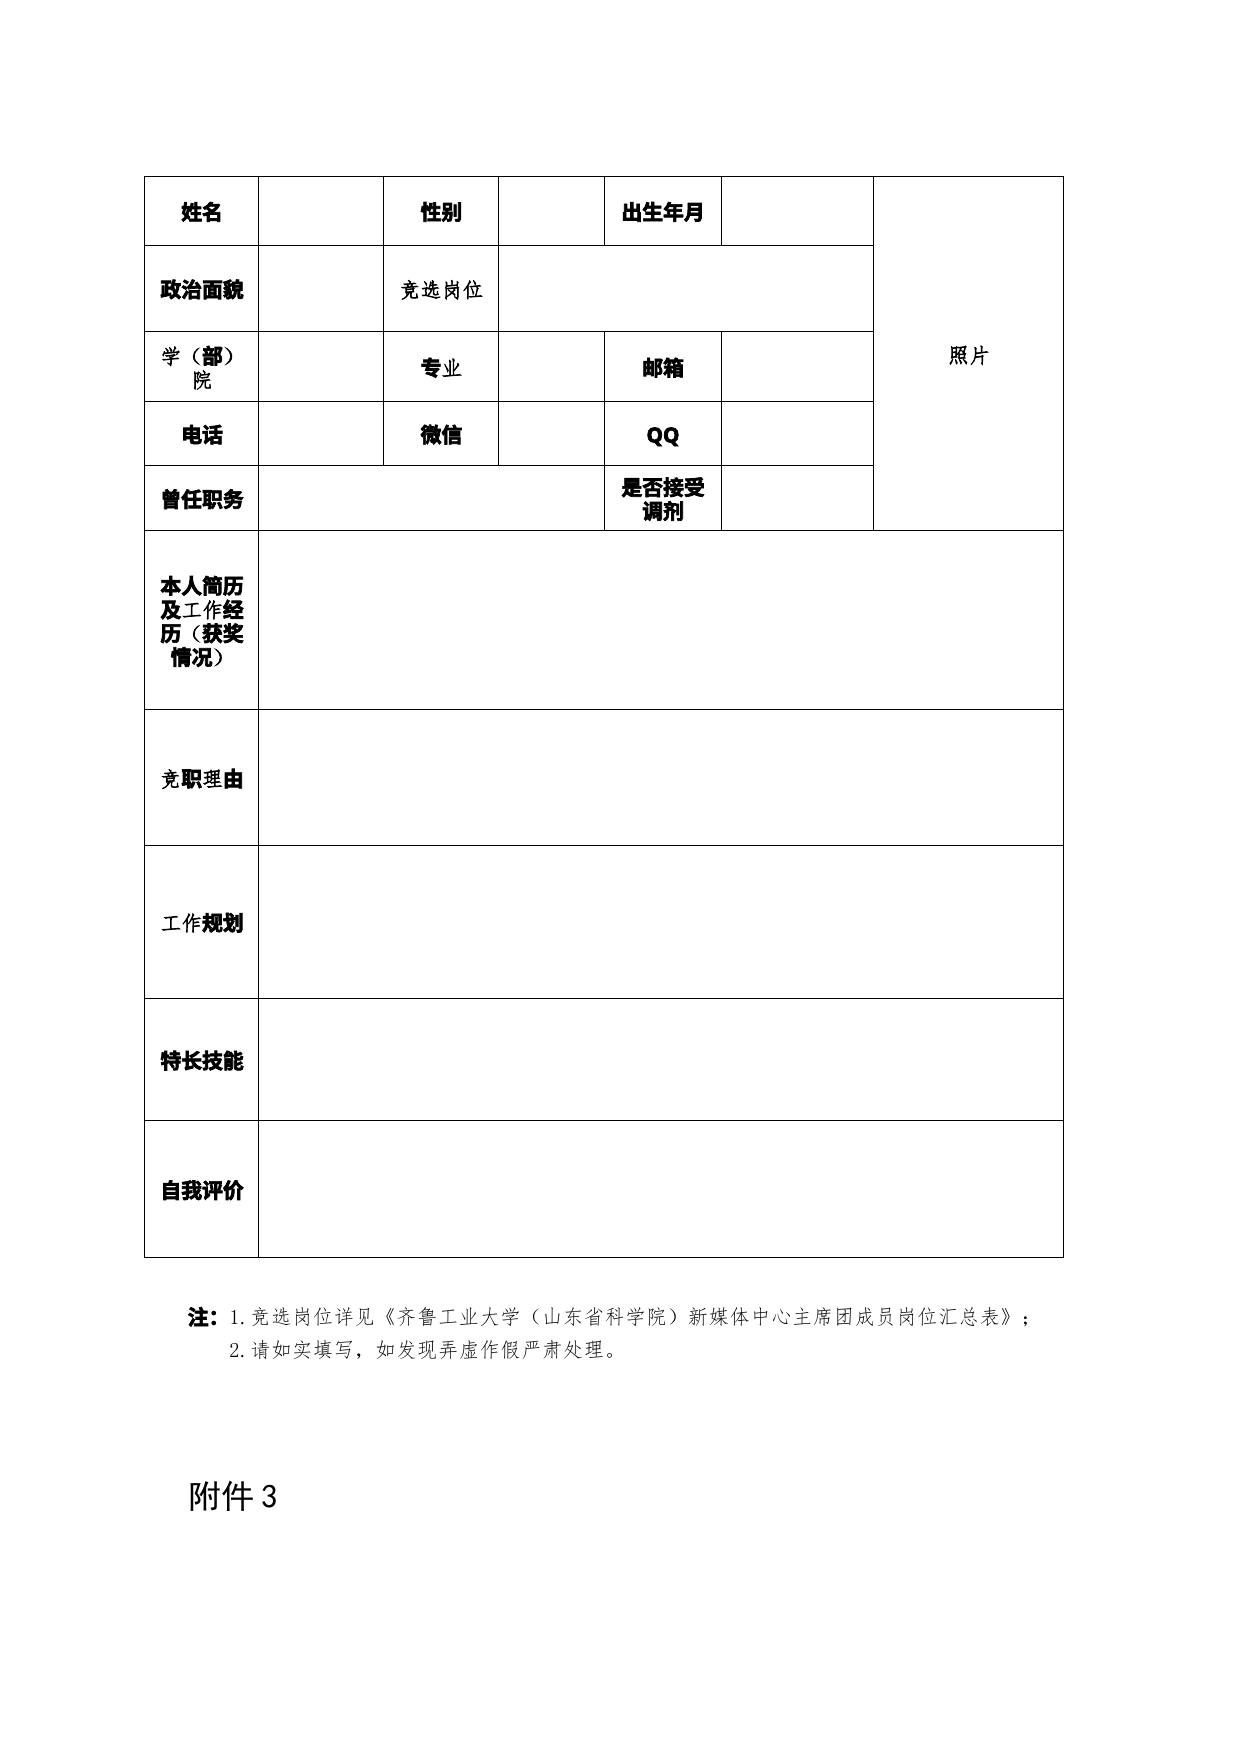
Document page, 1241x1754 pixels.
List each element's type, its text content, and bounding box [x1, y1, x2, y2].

table_cell 政治面貌 [145, 246, 258, 331]
table_header [259, 177, 383, 244]
table_cell [259, 402, 383, 464]
table_cell 工作规划 [145, 846, 258, 998]
text 注：1.竞选岗位详见《齐鲁工业大学（山东省科学院）新媒体中心主席团成员岗位汇总表》； [187, 1299, 1053, 1332]
table_cell 曾任职务 [145, 466, 258, 530]
table_header [722, 177, 873, 244]
table_cell [259, 710, 1063, 844]
table_header 姓名 [145, 177, 258, 244]
table_cell 特长技能 [145, 999, 258, 1120]
table_cell QQ [605, 402, 721, 464]
table_cell 自我评价 [145, 1121, 258, 1257]
table_cell [259, 846, 1063, 998]
table_cell 学（部）院 [145, 332, 258, 401]
table_cell 专业 [384, 332, 498, 401]
table_cell 竞选岗位 [384, 246, 498, 331]
table_cell [259, 1121, 1063, 1257]
text 2.请如实填写，如发现弄虚作假严肃处理。 [187, 1332, 1053, 1364]
table_cell [499, 332, 604, 401]
table_header [499, 177, 604, 244]
table_cell [722, 466, 873, 530]
table_cell [259, 999, 1063, 1120]
text 附件3 [187, 1462, 1053, 1527]
table_cell 本人简历及工作经历（获奖情况） [145, 531, 258, 709]
table_cell 是否接受 调剂 [605, 466, 721, 530]
table_cell [259, 246, 383, 331]
table_cell [499, 246, 873, 331]
table_header 照片 [874, 177, 1063, 530]
table_cell 微信 [384, 402, 498, 464]
table_cell [259, 466, 604, 530]
table_cell [499, 402, 604, 464]
table_header 性别 [384, 177, 498, 244]
table_cell [722, 402, 873, 464]
table_cell 电话 [145, 402, 258, 464]
table_cell [722, 332, 873, 401]
table_header 出生年月 [605, 177, 721, 244]
table_cell [259, 531, 1063, 709]
table_cell [259, 332, 383, 401]
table_cell 邮箱 [605, 332, 721, 401]
table_cell 竞职理由 [145, 710, 258, 844]
